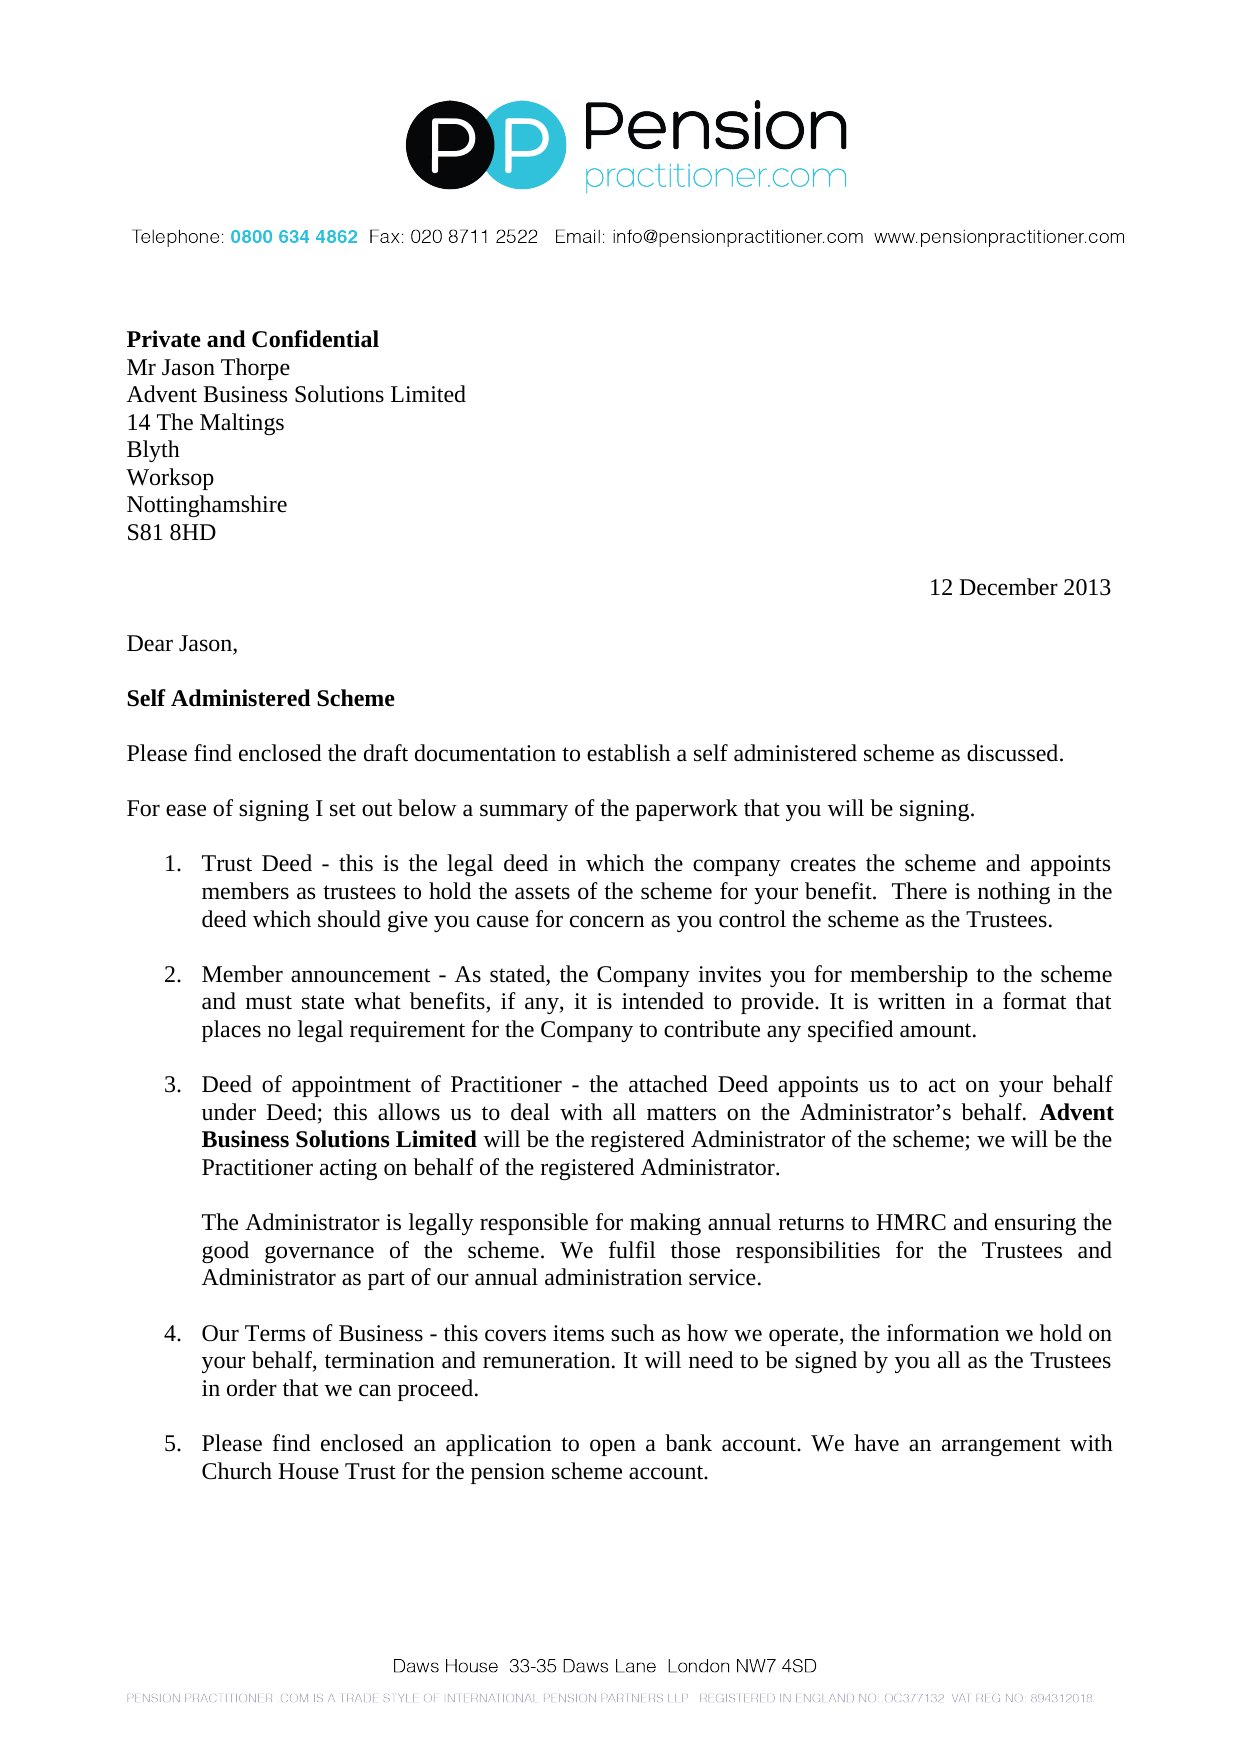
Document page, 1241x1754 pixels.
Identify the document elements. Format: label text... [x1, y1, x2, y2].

text 14 The Maltings [126, 408, 1114, 435]
list Member announcement - As stated, the Company invites you for membership to the scheme and must state what benefits, if any, it is intended to provide. It is written in a format that places no legal requirement for the Company to contribute any specified amount. [164, 960, 1114, 1043]
text S81 8HD [126, 518, 1114, 546]
text The Administrator is legally responsible for making annual returns to HMRC and ensuring the good governance of the scheme. We fulfil those responsibilities for the Trustees and Administrator as part of our annual administration service. [201, 1208, 1114, 1291]
text Blyth [126, 435, 1114, 463]
text Self Administered Scheme [126, 684, 1114, 711]
text Dear Jason, [126, 628, 1114, 656]
text For ease of signing I set out below a summary of the paperwork that you will be signing. [126, 794, 1114, 822]
text Please find enclosed the draft documentation to establish a self administered scheme as discussed. [126, 739, 1114, 767]
list Our Terms of Business - this covers items such as how we operate, the information we hold on your behalf, termination and remuneration. It will need to be signed by you all as the Trustees in order that we can proceed. [164, 1319, 1114, 1401]
list Trust Deed - this is the legal deed in which the company creates the scheme and appoints members as trustees to hold the assets of the scheme for your benefit. There is nothing in the deed which should give you cause for concern as you control the scheme as the Trustees. [164, 849, 1114, 932]
list Deed of appointment of Practitioner - the attached Deed appoints us to act on your behalf under Deed; this allows us to deal with all matters on the Administrator’s behalf. Advent Business Solutions Limited will be the registered Administrator of the scheme; we will be the Practitioner acting on behalf of the registered Administrator. [164, 1070, 1114, 1181]
text Worksop [126, 463, 1114, 491]
picture [126, 100, 1125, 252]
text Mr Jason Thorpe Advent Business Solutions Limited [126, 352, 1114, 408]
text Private and Confidential [126, 325, 1114, 352]
list Please find enclosed an application to open a bank account. We have an arrangement with Church House Trust for the pension scheme account. [164, 1429, 1114, 1484]
text Nottinghamshire [126, 491, 1114, 518]
text 12 December 2013 [126, 573, 1114, 601]
picture [126, 1656, 1093, 1707]
